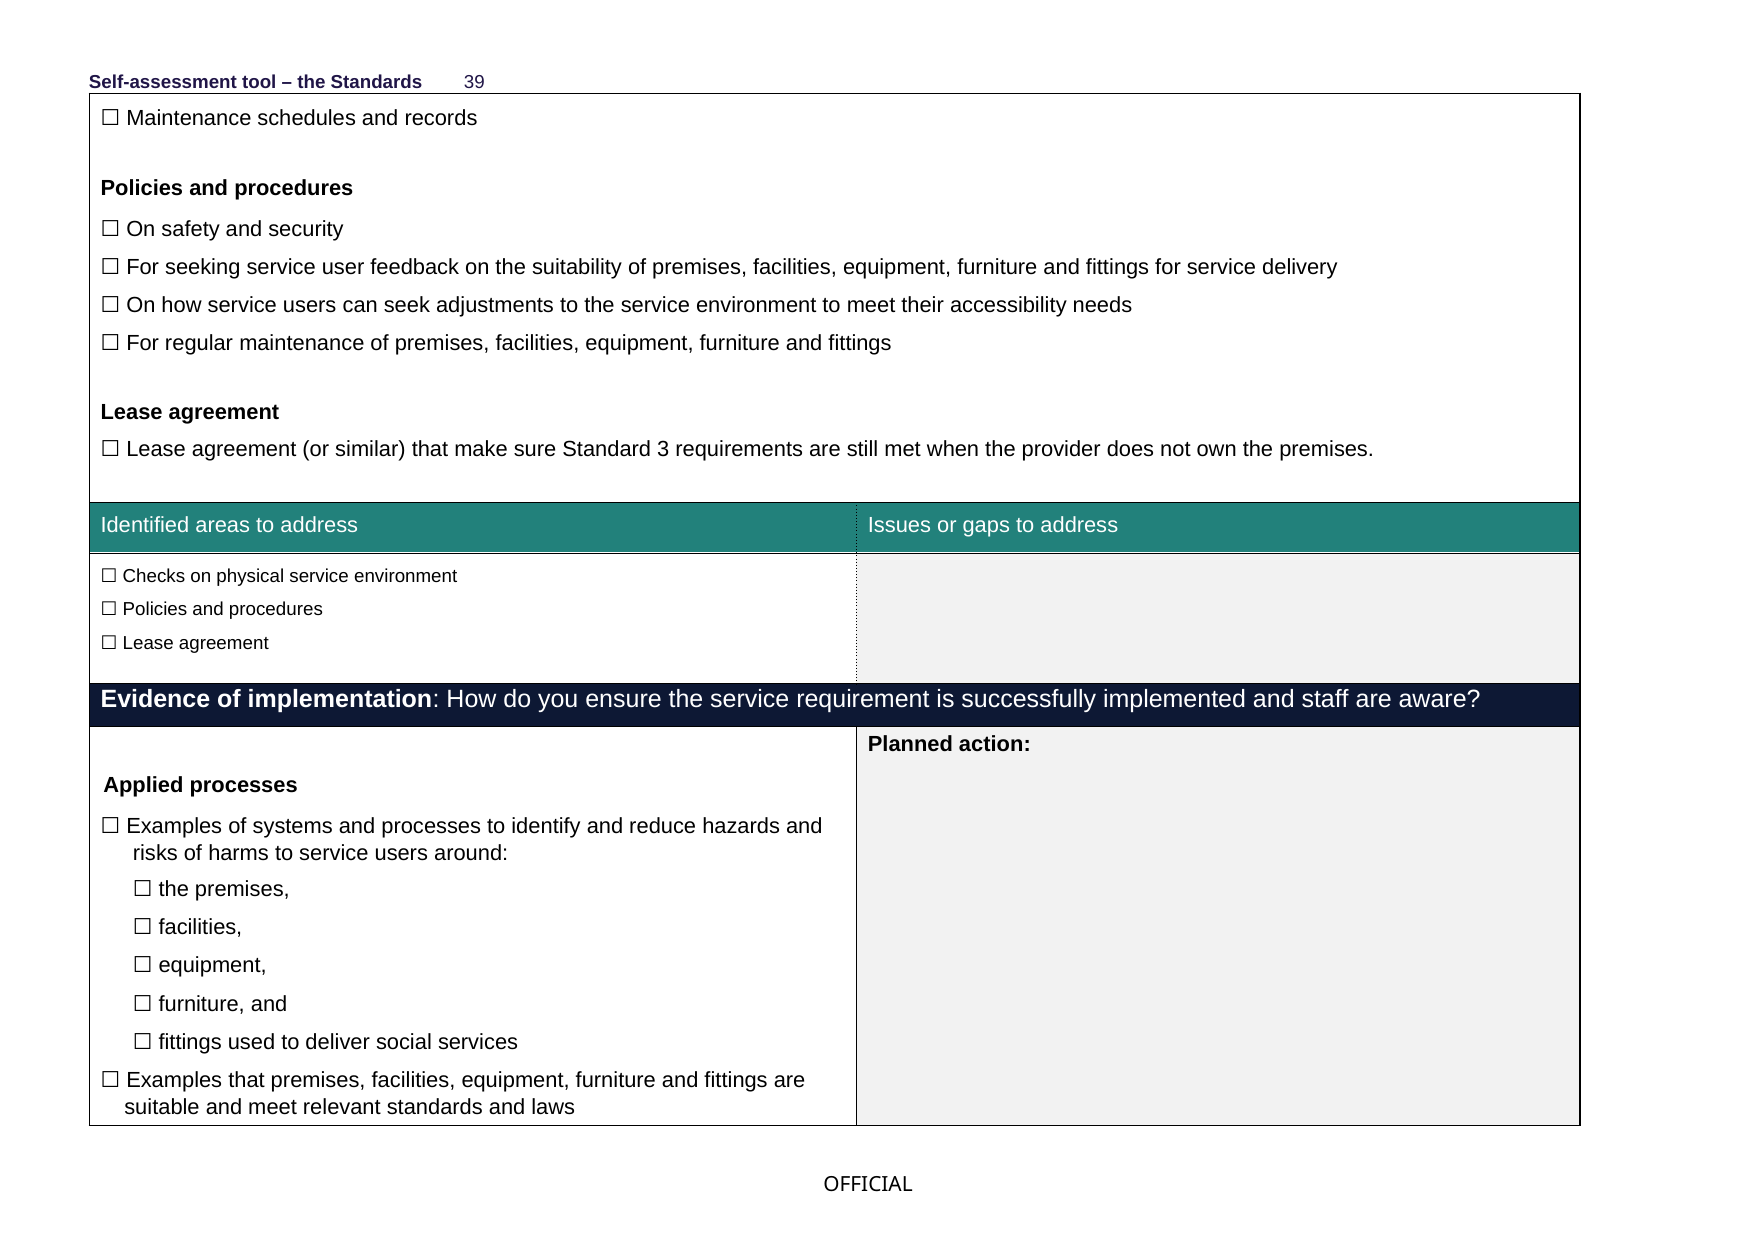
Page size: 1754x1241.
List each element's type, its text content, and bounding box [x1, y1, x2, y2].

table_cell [90, 768, 856, 1125]
table_cell Checks on physical service environment Policies and procedures Lease agreement [90, 554, 856, 683]
table_cell Planned action: [857, 727, 1579, 768]
table_cell [856, 554, 1579, 683]
table_cell Evidence of implementation: How do you ensure the service requirement is successfully implemented and staff are aware? [90, 684, 1579, 726]
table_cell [90, 94, 1579, 502]
table_cell [90, 727, 856, 768]
table_cell [857, 768, 1579, 1125]
table_cell Identified areas to address [90, 503, 856, 552]
table_cell Issues or gaps to address [856, 503, 1579, 552]
